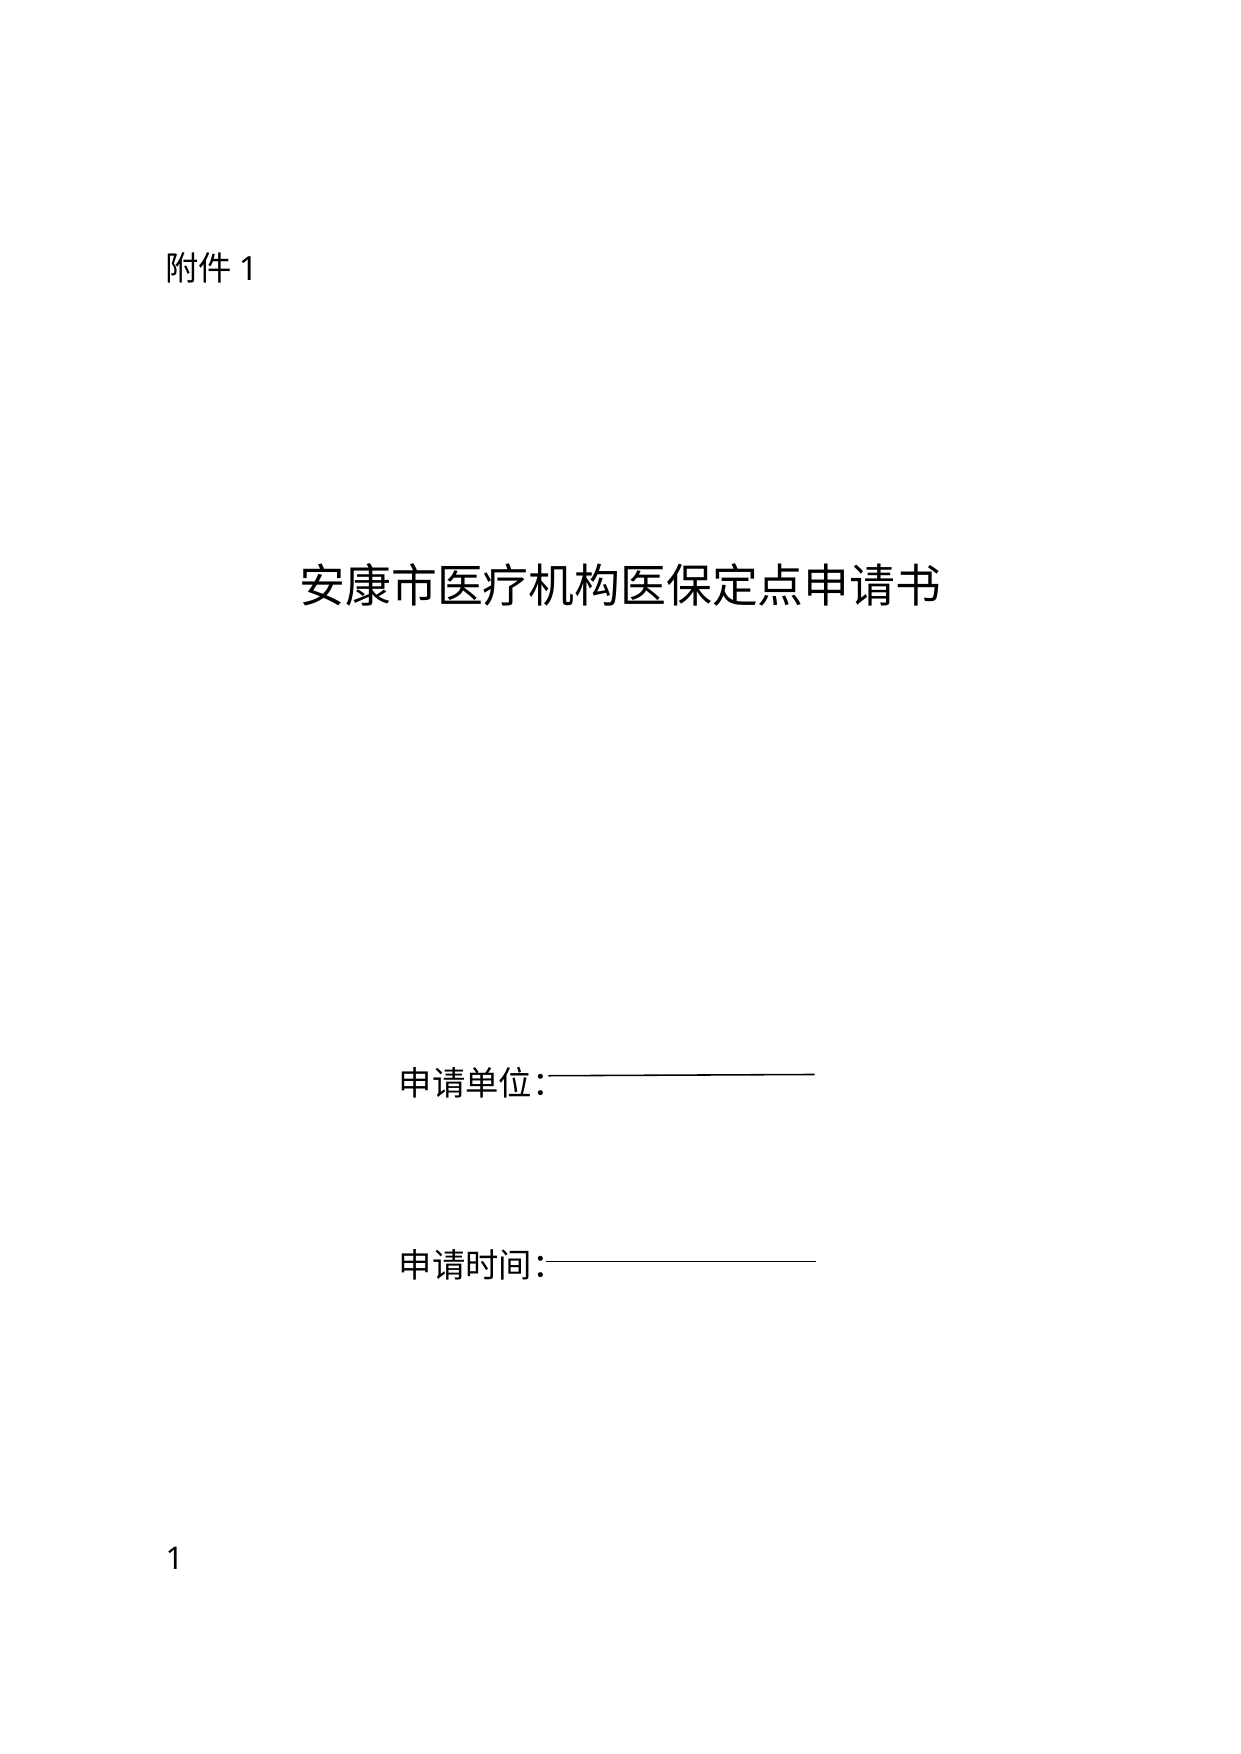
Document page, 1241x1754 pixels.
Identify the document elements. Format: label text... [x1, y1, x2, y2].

text 申请时间： [165, 1217, 1075, 1308]
text 安康市医疗机构医保定点申请书 [165, 537, 1075, 628]
text 申请单位： [165, 1036, 1075, 1127]
text 附件1 [165, 220, 1075, 311]
